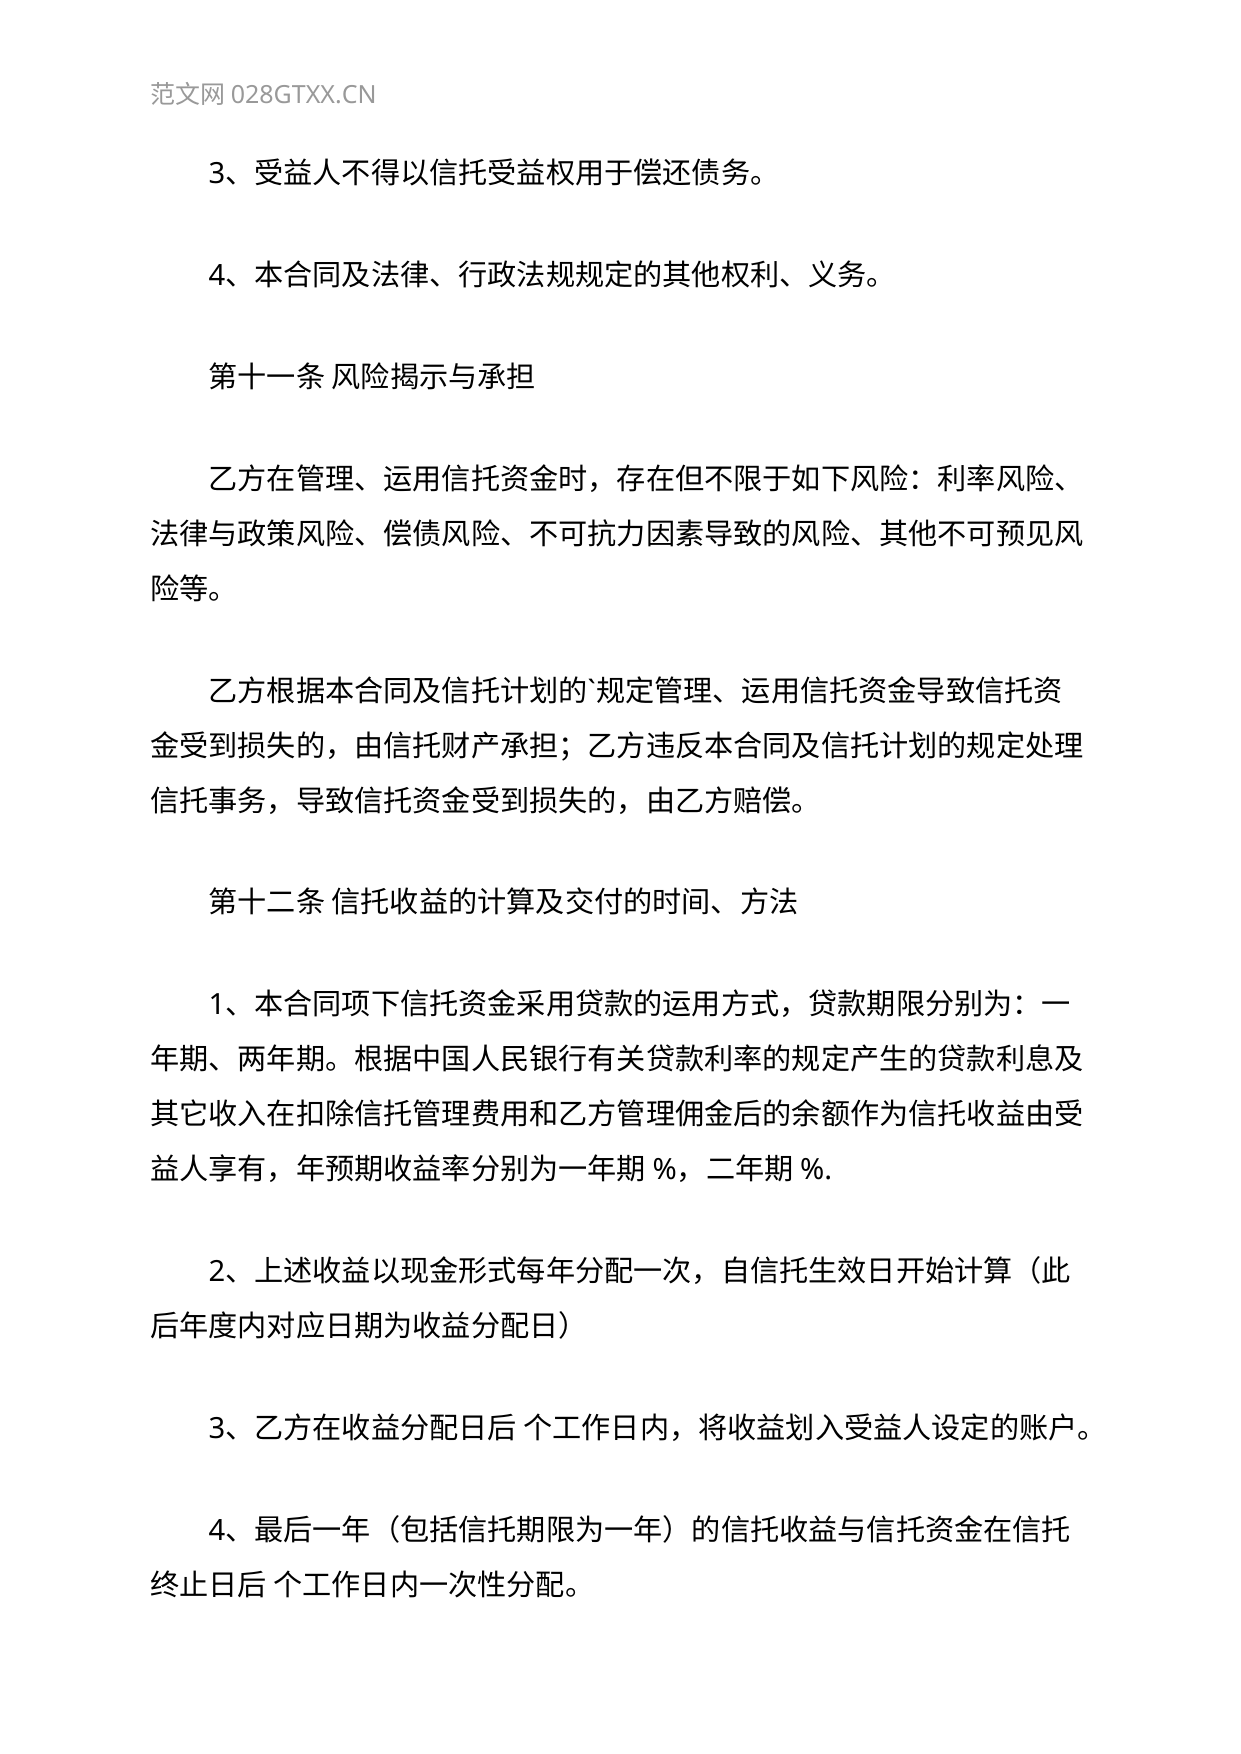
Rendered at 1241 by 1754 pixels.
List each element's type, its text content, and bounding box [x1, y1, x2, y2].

text 4、本合同及法律、行政法规规定的其他权利、义务。 [150, 252, 1090, 294]
text 1、本合同项下信托资金采用贷款的运用方式，贷款期限分别为：一年期、两年期。根据中国人民银行有关贷款利率的规定产生的贷款利息及其它收入在扣除信托管理费用和乙方管理佣金后的余额作为信托收益由受益人享有，年预期收益率分别为一年期 %，二年期 %. [150, 981, 1090, 1188]
text 第十二条 信托收益的计算及交付的时间、方法 [150, 879, 1090, 921]
text 乙方在管理、运用信托资金时，存在但不限于如下风险：利率风险、法律与政策风险、偿债风险、不可抗力因素导致的风险、其他不可预见风险等。 [150, 456, 1090, 608]
text 4、最后一年（包括信托期限为一年）的信托收益与信托资金在信托终止日后 个工作日内一次性分配。 [150, 1506, 1090, 1603]
text 3、受益人不得以信托受益权用于偿还债务。 [150, 150, 1090, 192]
text 第十一条 风险揭示与承担 [150, 354, 1090, 396]
text 乙方根据本合同及信托计划的`规定管理、运用信托资金导致信托资金受到损失的，由信托财产承担；乙方违反本合同及信托计划的规定处理信托事务，导致信托资金受到损失的，由乙方赔偿。 [150, 667, 1090, 819]
text 3、乙方在收益分配日后 个工作日内，将收益划入受益人设定的账户。 [150, 1404, 1090, 1447]
text 2、上述收益以现金形式每年分配一次，自信托生效日开始计算（此后年度内对应日期为收益分配日） [150, 1247, 1090, 1345]
